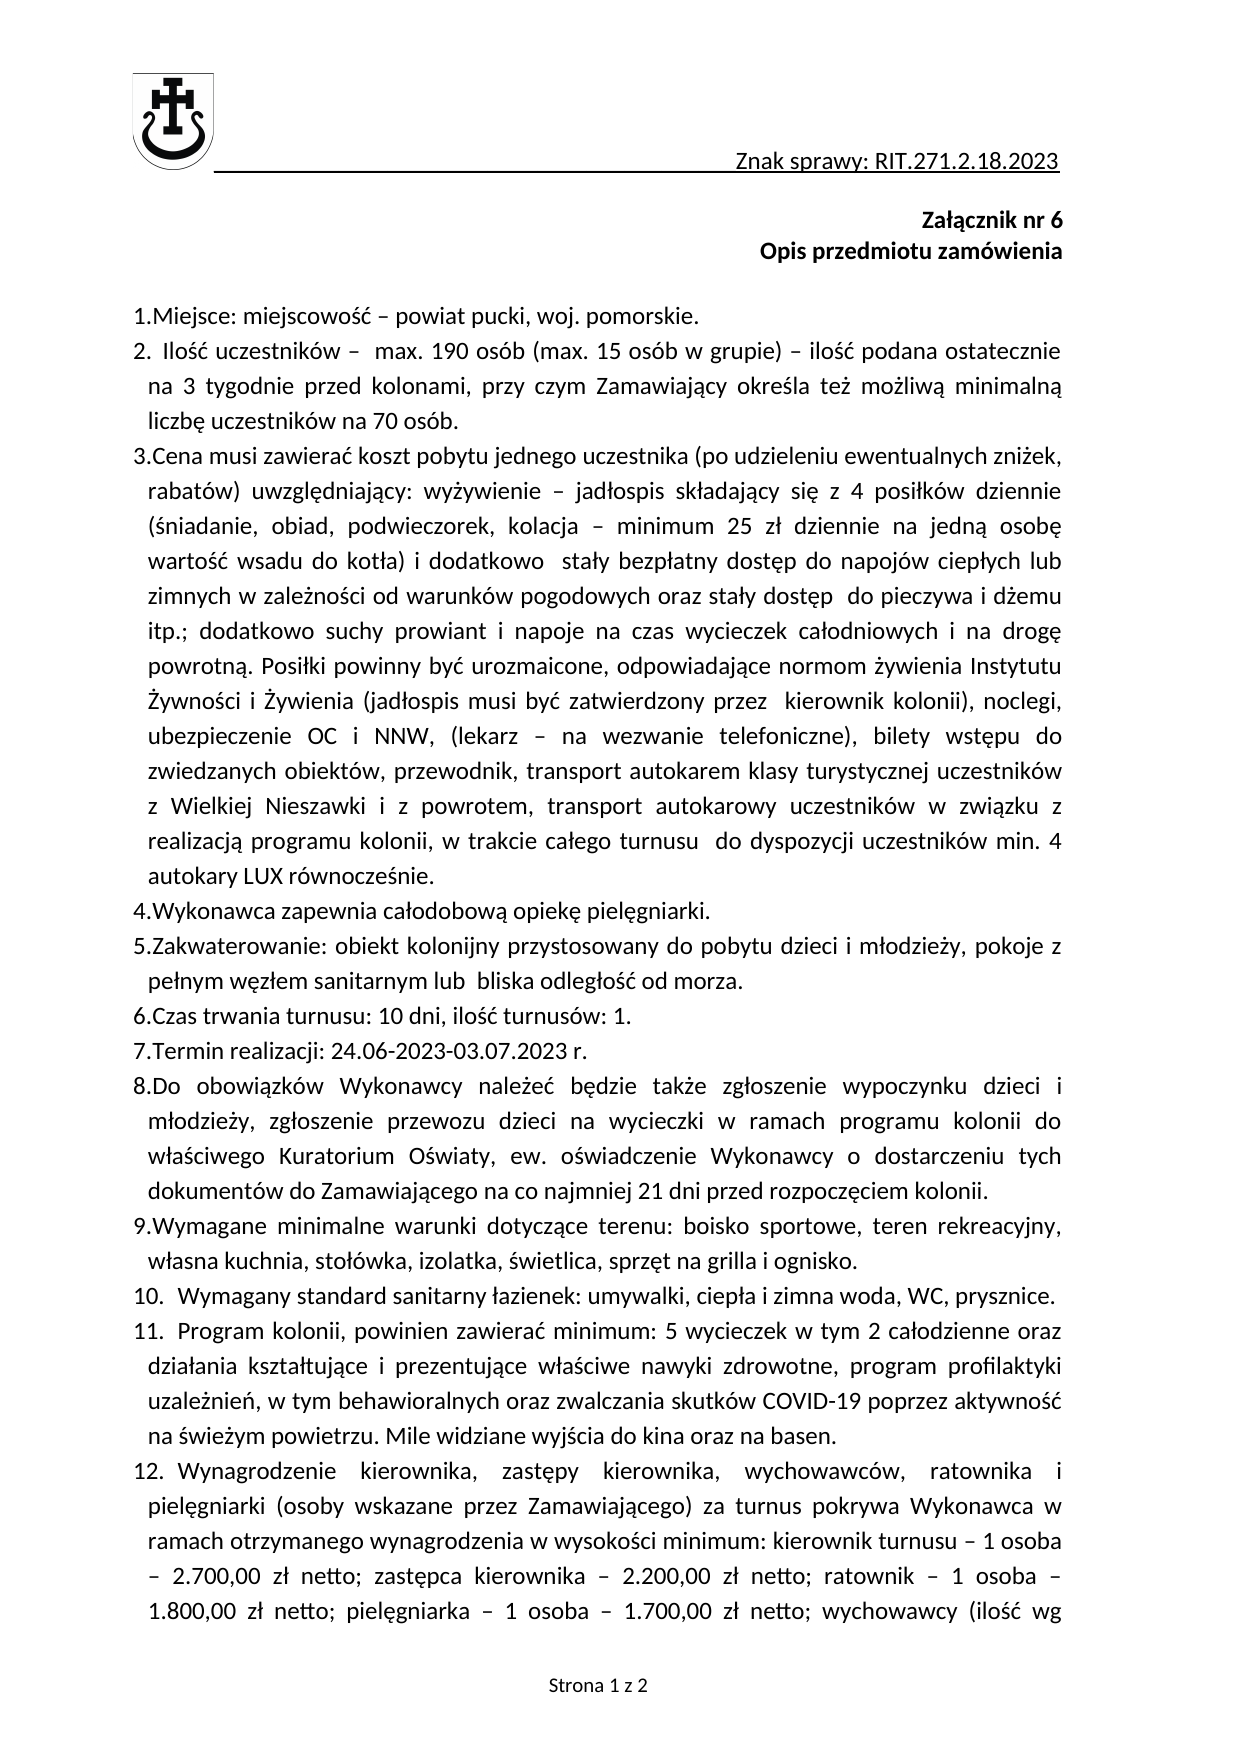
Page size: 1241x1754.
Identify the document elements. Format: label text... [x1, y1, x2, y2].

list Program kolonii, powinien zawierać minimum: 5 wycieczek w tym 2 całodzienne oraz działania kształtujące i prezentujące właściwe nawyki zdrowotne, program profilaktyki uzależnień, w tym behawioralnych oraz zwalczania skutków COVID-19 poprzez aktywność na świeżym powietrzu. Mile widziane wyjścia do kina oraz na basen. [133, 1315, 1063, 1451]
list Czas trwania turnusu: 10 dni, ilość turnusów: 1. [133, 1000, 1063, 1031]
list Do obowiązków Wykonawcy należeć będzie także zgłoszenie wypoczynku dzieci i młodzieży, zgłoszenie przewozu dzieci na wycieczki w ramach programu kolonii do właściwego Kuratorium Oświaty, ew. oświadczenie Wykonawcy o dostarczeniu tych dokumentów do Zamawiającego na co najmniej 21 dni przed rozpoczęciem kolonii. [133, 1070, 1063, 1206]
list Wykonawca zapewnia całodobową opiekę pielęgniarki. [133, 895, 1063, 926]
list Wymagane minimalne warunki dotyczące terenu: boisko sportowe, teren rekreacyjny, własna kuchnia, stołówka, izolatka, świetlica, sprzęt na grilla i ognisko. [133, 1210, 1063, 1276]
list Wymagany standard sanitarny łazienek: umywalki, ciepła i zimna woda, WC, prysznice. [133, 1280, 1063, 1311]
picture [132, 73, 214, 170]
text Załącznik nr 6 [133, 204, 1063, 235]
list Zakwaterowanie: obiekt kolonijny przystosowany do pobytu dzieci i młodzieży, pokoje z pełnym węzłem sanitarnym lub bliska odległość od morza. [133, 930, 1063, 996]
list Termin realizacji: 24.06-2023-03.07.2023 r. [133, 1035, 1063, 1066]
list Miejsce: miejscowość – powiat pucki, woj. pomorskie. [133, 300, 1063, 331]
list Cena musi zawierać koszt pobytu jednego uczestnika (po udzieleniu ewentualnych zniżek, rabatów) uwzględniający: wyżywienie – jadłospis składający się z 4 posiłków dziennie (śniadanie, obiad, podwieczorek, kolacja – minimum 25 zł dziennie na jedną osobę wartość wsadu do kotła) i dodatkowo stały bezpłatny dostęp do napojów ciepłych lub zimnych w zależności od warunków pogodowych oraz stały dostęp do pieczywa i dżemu itp.; dodatkowo suchy prowiant i napoje na czas wycieczek całodniowych i na drogę powrotną. Posiłki powinny być urozmaicone, odpowiadające normom żywienia Instytutu Żywności i Żywienia (jadłospis musi być zatwierdzony przez kierownik kolonii), noclegi, ubezpieczenie OC i NNW, (lekarz – na wezwanie telefoniczne), bilety wstępu do zwiedzanych obiektów, przewodnik, transport autokarem klasy turystycznej uczestników z Wielkiej Nieszawki i z powrotem, transport autokarowy uczestników w związku z realizacją programu kolonii, w trakcie całego turnusu do dyspozycji uczestników min. 4 autokary LUX równocześnie. [133, 440, 1063, 891]
text Opis przedmiotu zamówienia [133, 235, 1063, 265]
list Ilość uczestników – max. 190 osób (max. 15 osób w grupie) – ilość podana ostatecznie na 3 tygodnie przed kolonami, przy czym Zamawiający określa też możliwą minimalną liczbę uczestników na 70 osób. [133, 335, 1063, 436]
